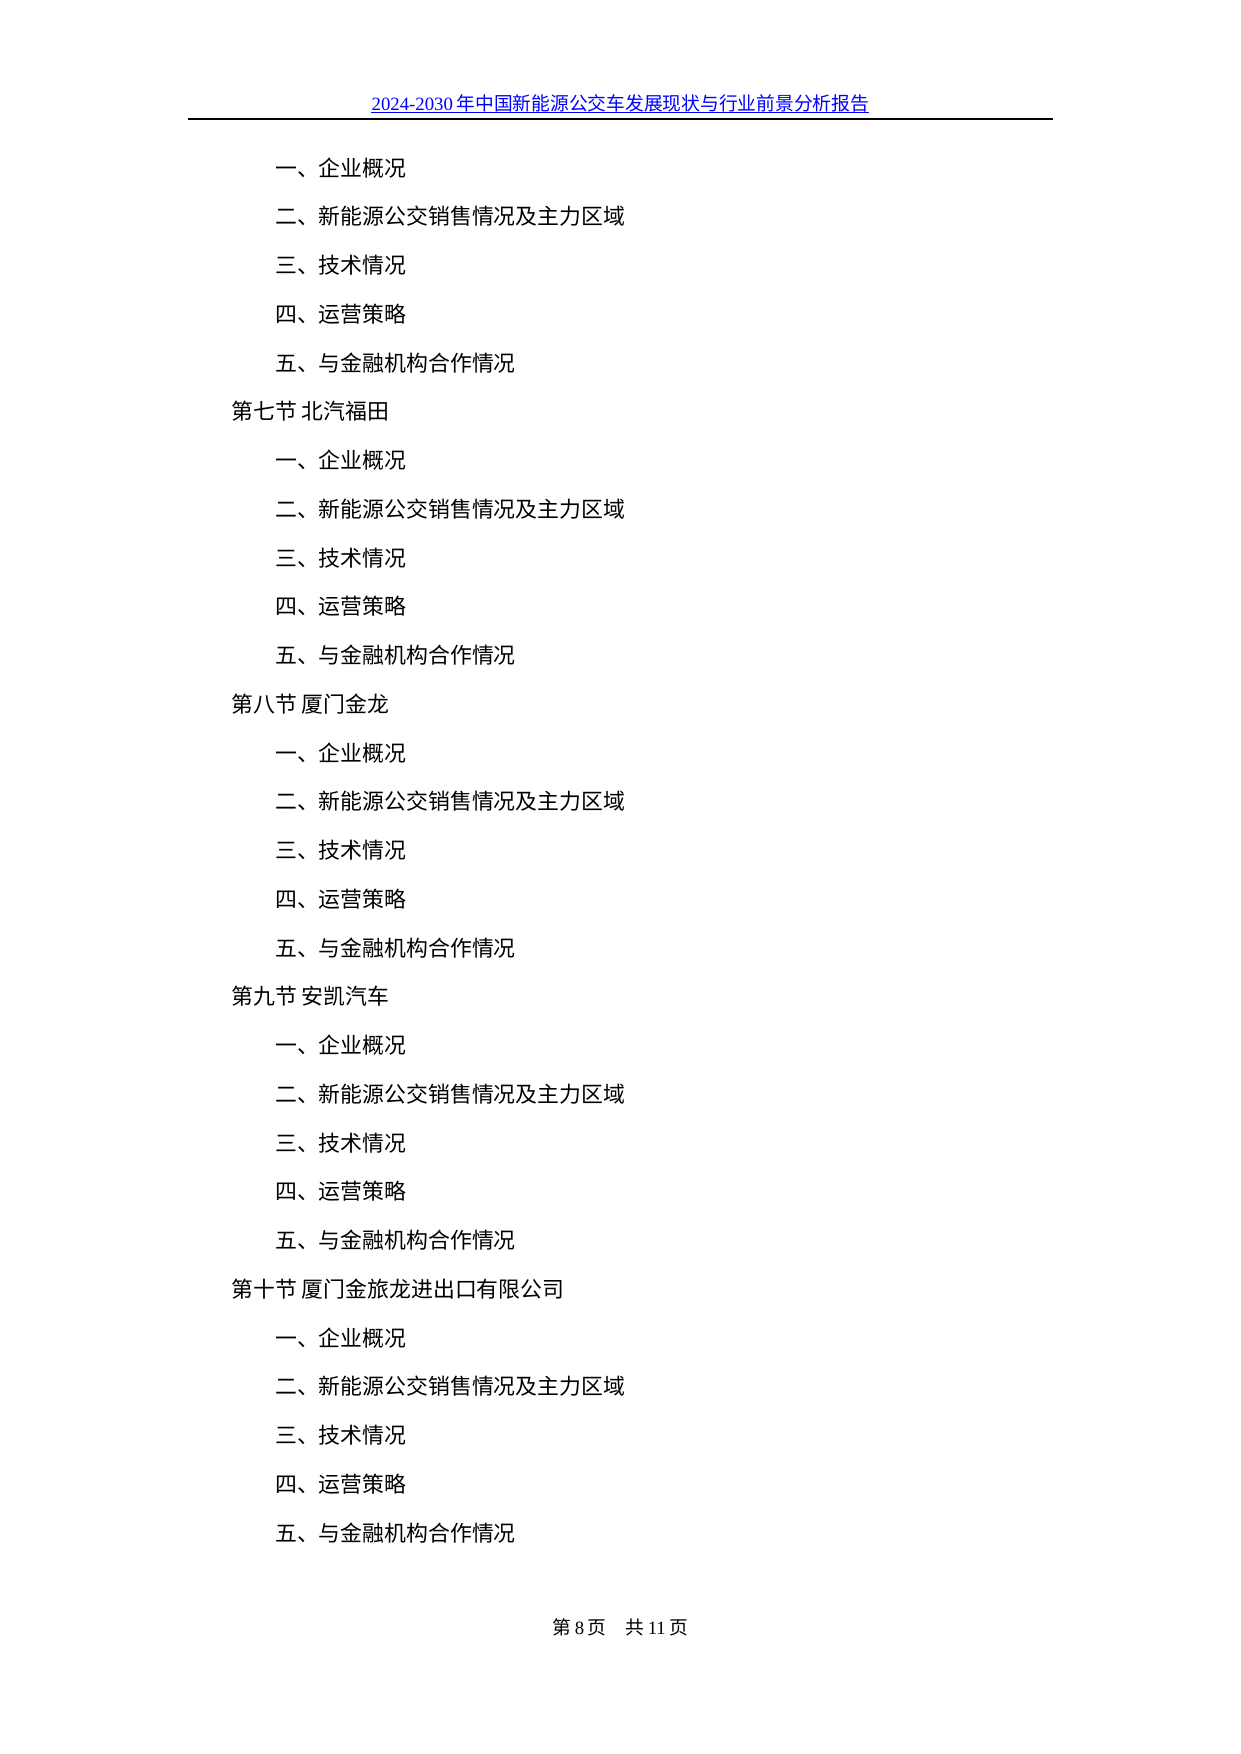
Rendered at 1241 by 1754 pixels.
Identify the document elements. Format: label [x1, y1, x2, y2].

text [187, 150, 1053, 1548]
